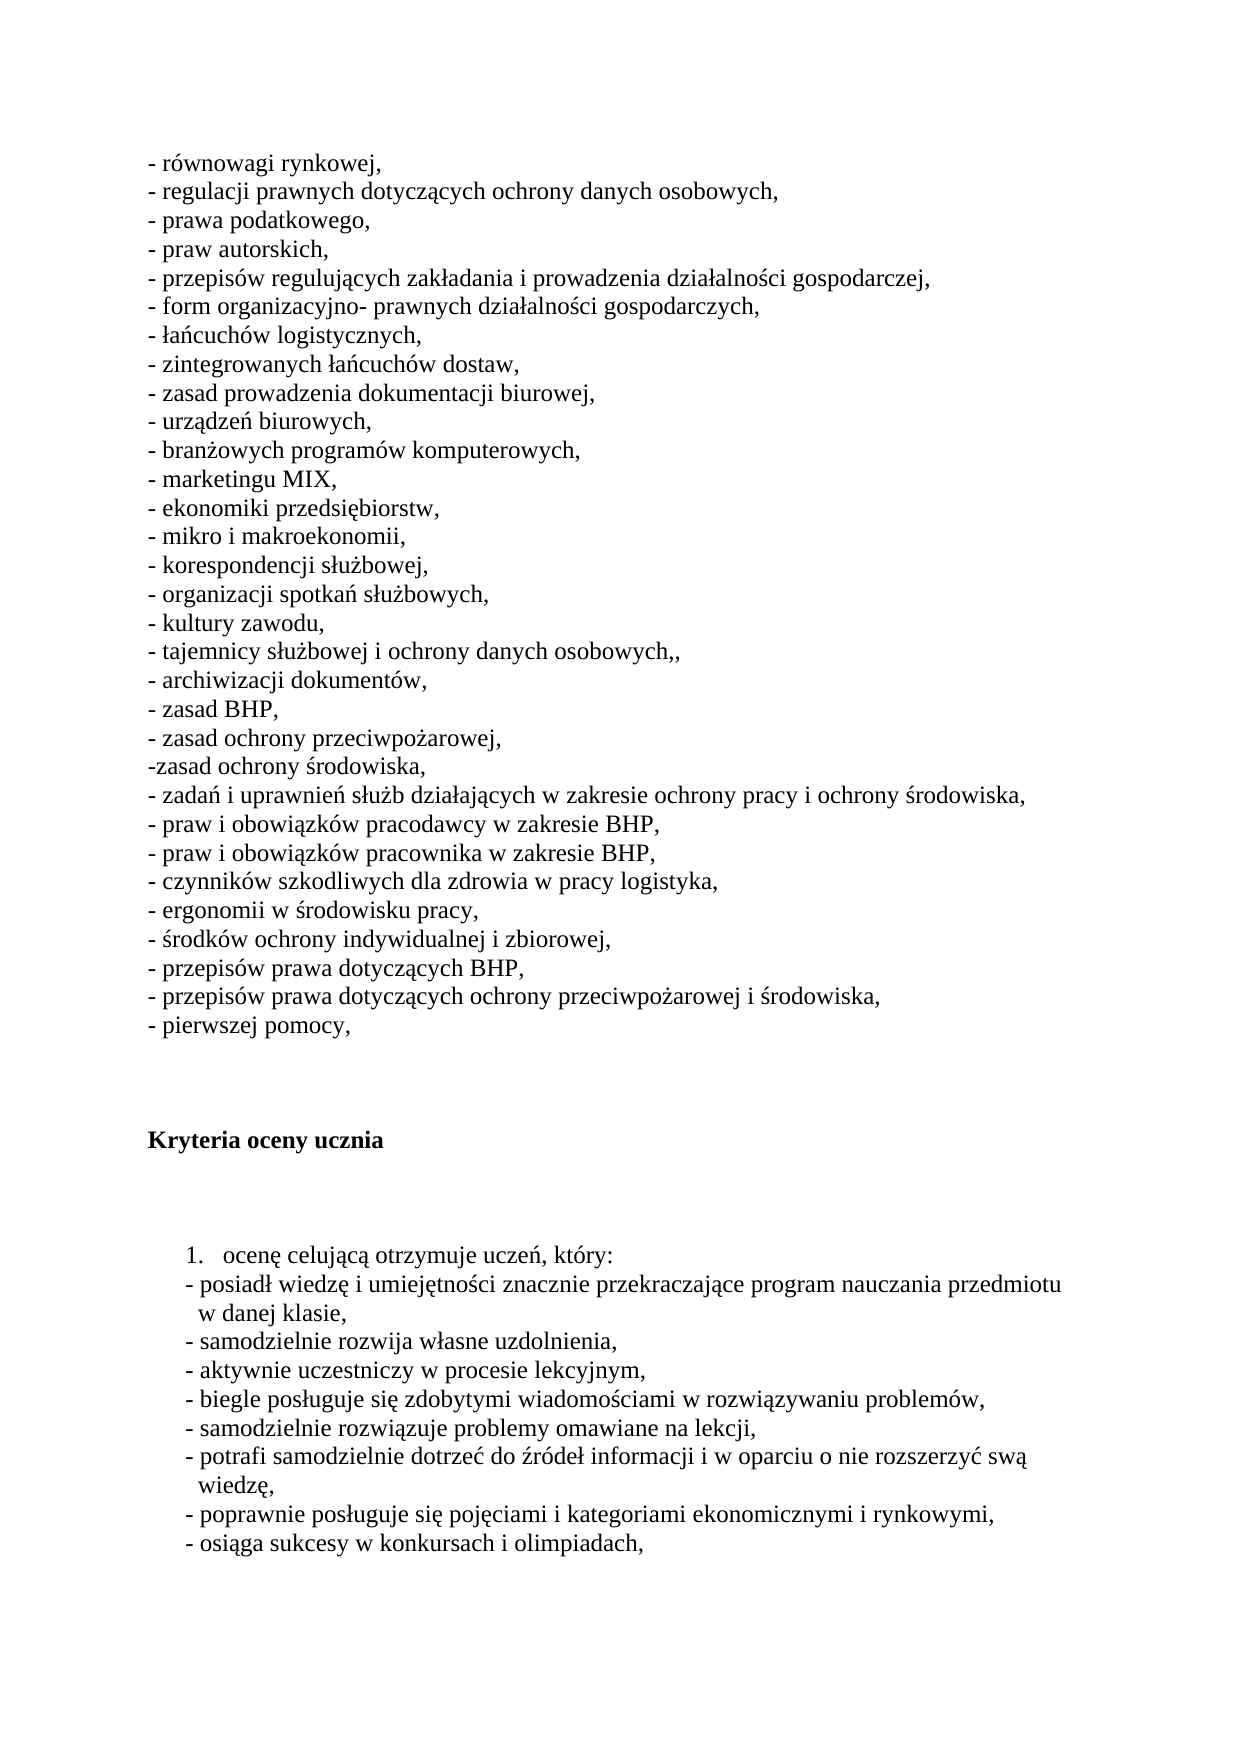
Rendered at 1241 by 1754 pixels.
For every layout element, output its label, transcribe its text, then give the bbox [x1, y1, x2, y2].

text - przepisów regulujących zakładania i prowadzenia działalności gospodarczej, [148, 263, 1093, 291]
text w danej klasie, [185, 1298, 1093, 1326]
text - prawa podatkowego, [148, 205, 1093, 234]
text - branżowych programów komputerowych, [148, 435, 1093, 464]
text - zasad prowadzenia dokumentacji biurowej, [148, 378, 1093, 406]
list ocenę celującą otrzymuje uczeń, który: [185, 1240, 1093, 1269]
text - łańcuchów logistycznych, [148, 320, 1093, 349]
text wiedzę, [185, 1470, 1093, 1499]
text - organizacji spotkań służbowych, [148, 579, 1093, 608]
text - mikro i makroekonomii, [148, 521, 1093, 550]
text - równowagi rynkowej, [148, 148, 1093, 176]
text - zasad ochrony przeciwpożarowej, [148, 723, 1093, 751]
text - zasad BHP, [148, 694, 1093, 723]
text - samodzielnie rozwija własne uzdolnienia, [185, 1326, 1093, 1355]
text - praw autorskich, [148, 234, 1093, 263]
text - aktywnie uczestniczy w procesie lekcyjnym, [185, 1355, 1093, 1384]
text - samodzielnie rozwiązuje problemy omawiane na lekcji, [185, 1413, 1093, 1441]
text Kryteria oceny ucznia [148, 1125, 1093, 1154]
text - korespondencji służbowej, [148, 550, 1093, 579]
text - praw i obowiązków pracownika w zakresie BHP, [148, 838, 1093, 866]
text - urządzeń biurowych, [148, 406, 1093, 435]
text - archiwizacji dokumentów, [148, 665, 1093, 694]
text - marketingu MIX, [148, 464, 1093, 493]
text - regulacji prawnych dotyczących ochrony danych osobowych, [148, 176, 1093, 205]
text - biegle posługuje się zdobytymi wiadomościami w rozwiązywaniu problemów, [185, 1384, 1093, 1413]
text - czynników szkodliwych dla zdrowia w pracy logistyka, [148, 866, 1093, 895]
text - praw i obowiązków pracodawcy w zakresie BHP, [148, 809, 1093, 838]
text - osiąga sukcesy w konkursach i olimpiadach, [185, 1528, 1093, 1556]
text - poprawnie posługuje się pojęciami i kategoriami ekonomicznymi i rynkowymi, [185, 1499, 1093, 1528]
text - przepisów prawa dotyczących ochrony przeciwpożarowej i środowiska, [148, 981, 1093, 1010]
text - posiadł wiedzę i umiejętności znacznie przekraczające program nauczania przedmiotu [185, 1269, 1093, 1298]
text - kultury zawodu, [148, 608, 1093, 636]
text - środków ochrony indywidualnej i zbiorowej, [148, 924, 1093, 953]
text - przepisów prawa dotyczących BHP, [148, 953, 1093, 981]
text - ekonomiki przedsiębiorstw, [148, 493, 1093, 521]
text - pierwszej pomocy, [148, 1010, 1093, 1039]
text - tajemnicy służbowej i ochrony danych osobowych,, [148, 636, 1093, 665]
text -zasad ochrony środowiska, [148, 751, 1093, 780]
text - ergonomii w środowisku pracy, [148, 895, 1093, 924]
text - zintegrowanych łańcuchów dostaw, [148, 349, 1093, 378]
text - zadań i uprawnień służb działających w zakresie ochrony pracy i ochrony środowiska, [148, 780, 1093, 809]
text - potrafi samodzielnie dotrzeć do źródeł informacji i w oparciu o nie rozszerzyć swą [185, 1441, 1093, 1470]
text - form organizacyjno- prawnych działalności gospodarczych, [148, 291, 1093, 320]
